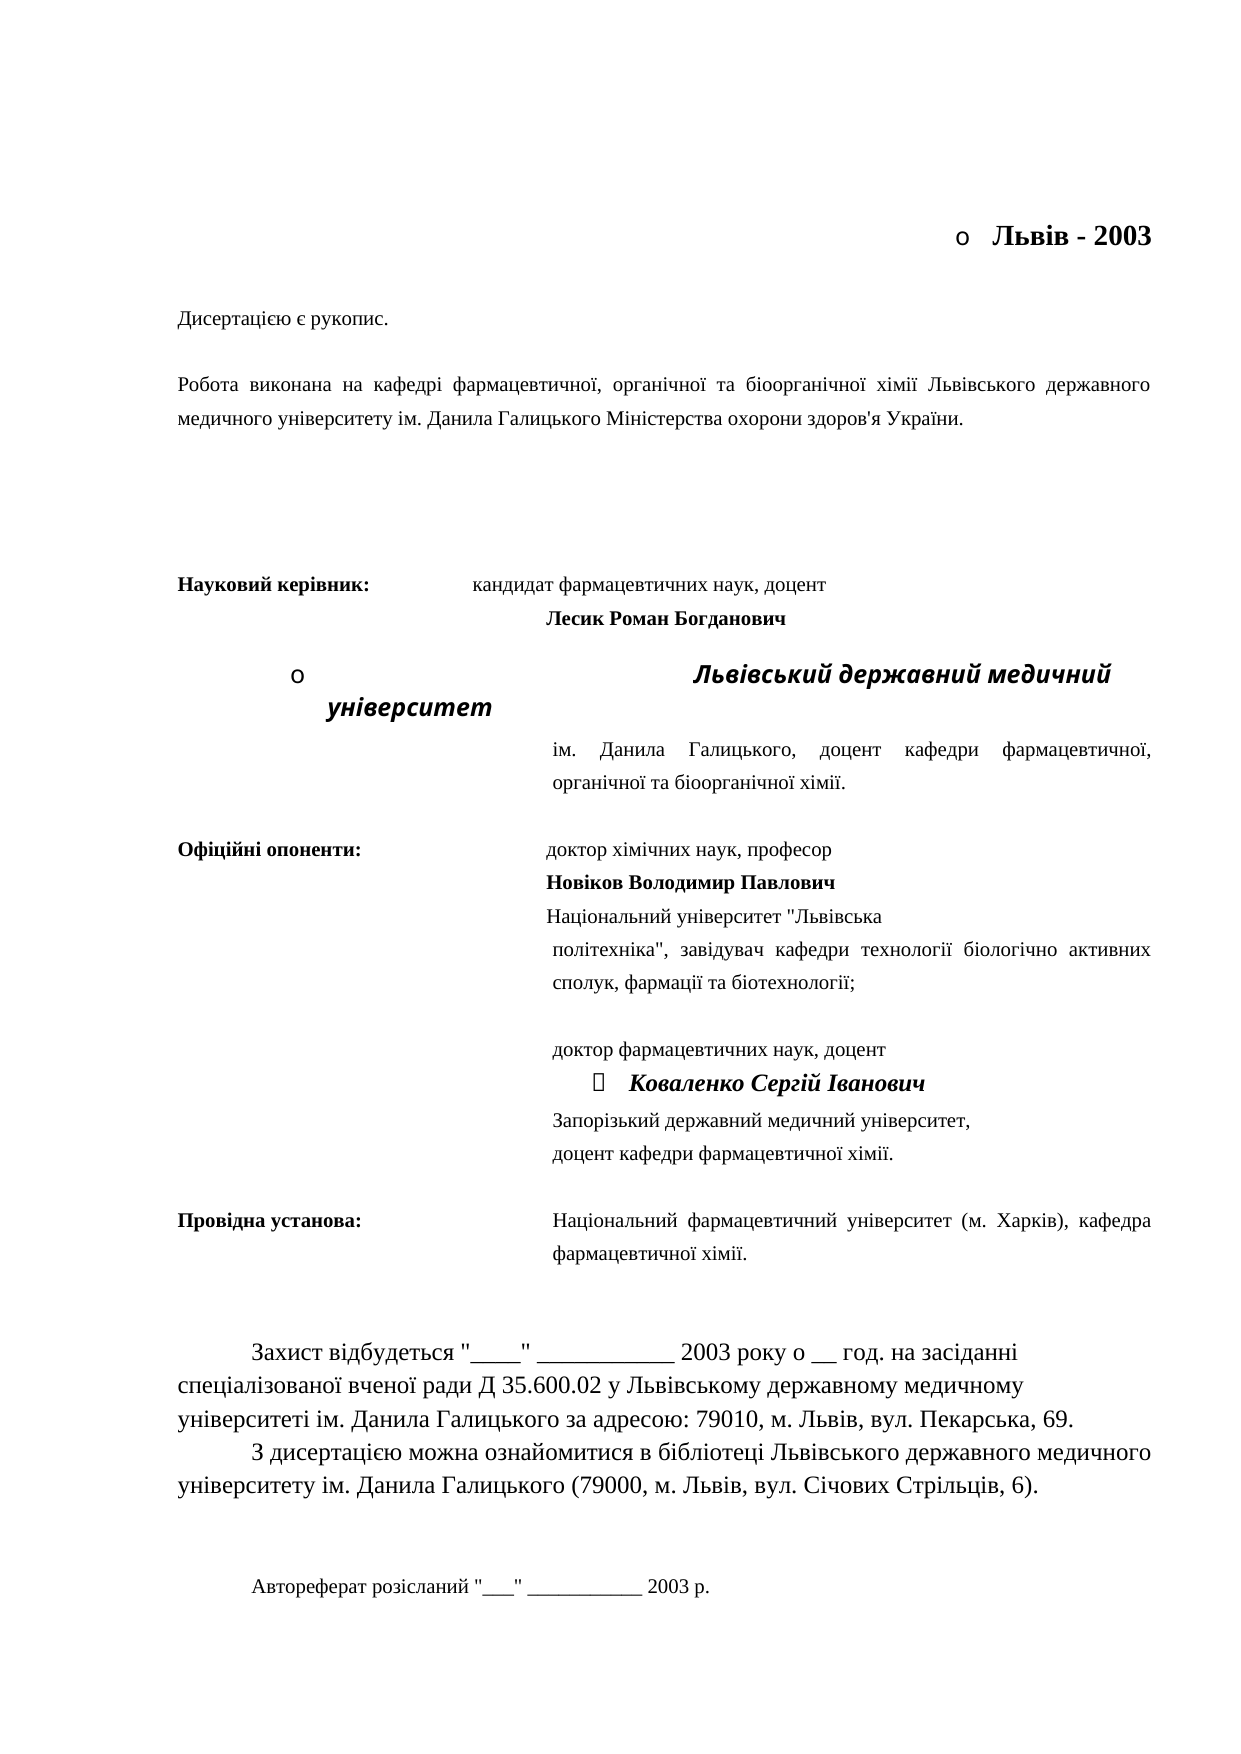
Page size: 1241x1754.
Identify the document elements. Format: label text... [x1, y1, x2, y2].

text З дисертацією можна ознайомитися в бібліотеці Львівського державного медичного університету ім. Данила Галицького (79000, м. Львів, вул. Січових Стрільців, 6). [177, 1434, 1152, 1501]
text Автореферат розісланий "___" ___________ 2003 р. [177, 1567, 1152, 1601]
subtitle Львівський державний медичний університет [290, 657, 1152, 723]
text Запорізький державний медичний університет, [552, 1101, 1152, 1134]
text Захист відбудеться "____" ___________ 2003 року о __ год. на засіданні спеціалізованої вченої ради Д 35.600.02 у Львівському державному медичному університеті ім. Данила Галицького за адресою: 79010, м. Львів, вул. Пекарська, 69. [177, 1334, 1152, 1434]
text Офіційні опоненти: доктор хімічних наук, професор [177, 830, 1152, 863]
text Дисертацією є рукопис. [177, 298, 1152, 332]
text Новіков Володимир Павлович [177, 863, 1152, 896]
text ім. Данила Галицького, доцент кафедри фармацевтичної, органічної та біоорганічної хімії. [552, 730, 1152, 796]
text доцент кафедри фармацевтичної хімії. [552, 1134, 1152, 1167]
text Національний університет "Львівська [177, 896, 1152, 930]
subtitle Коваленко Сергій Іванович [365, 1065, 1152, 1098]
text Робота виконана на кафедрі фармацевтичної, органічної та біоорганічної хімії Львівського державного медичного університету ім. Данила Галицького Міністерства охорони здоров'я України. [177, 365, 1152, 432]
text політехніка", завідувач кафедри технології біологічно активних сполук, фармації та біотехнології; [552, 930, 1152, 996]
text Науковий керівник: кандидат фармацевтичних наук, доцент [177, 565, 1152, 598]
text доктор фармацевтичних наук, доцент [552, 1030, 1152, 1063]
text Лесик Роман Богданович [177, 598, 1152, 632]
subtitle Львів - 2003 [515, 218, 1152, 253]
text Провідна установа: Національний фармацевтичний університет (м. Харків), кафедра фармацевтичної хімії. [177, 1201, 1152, 1267]
